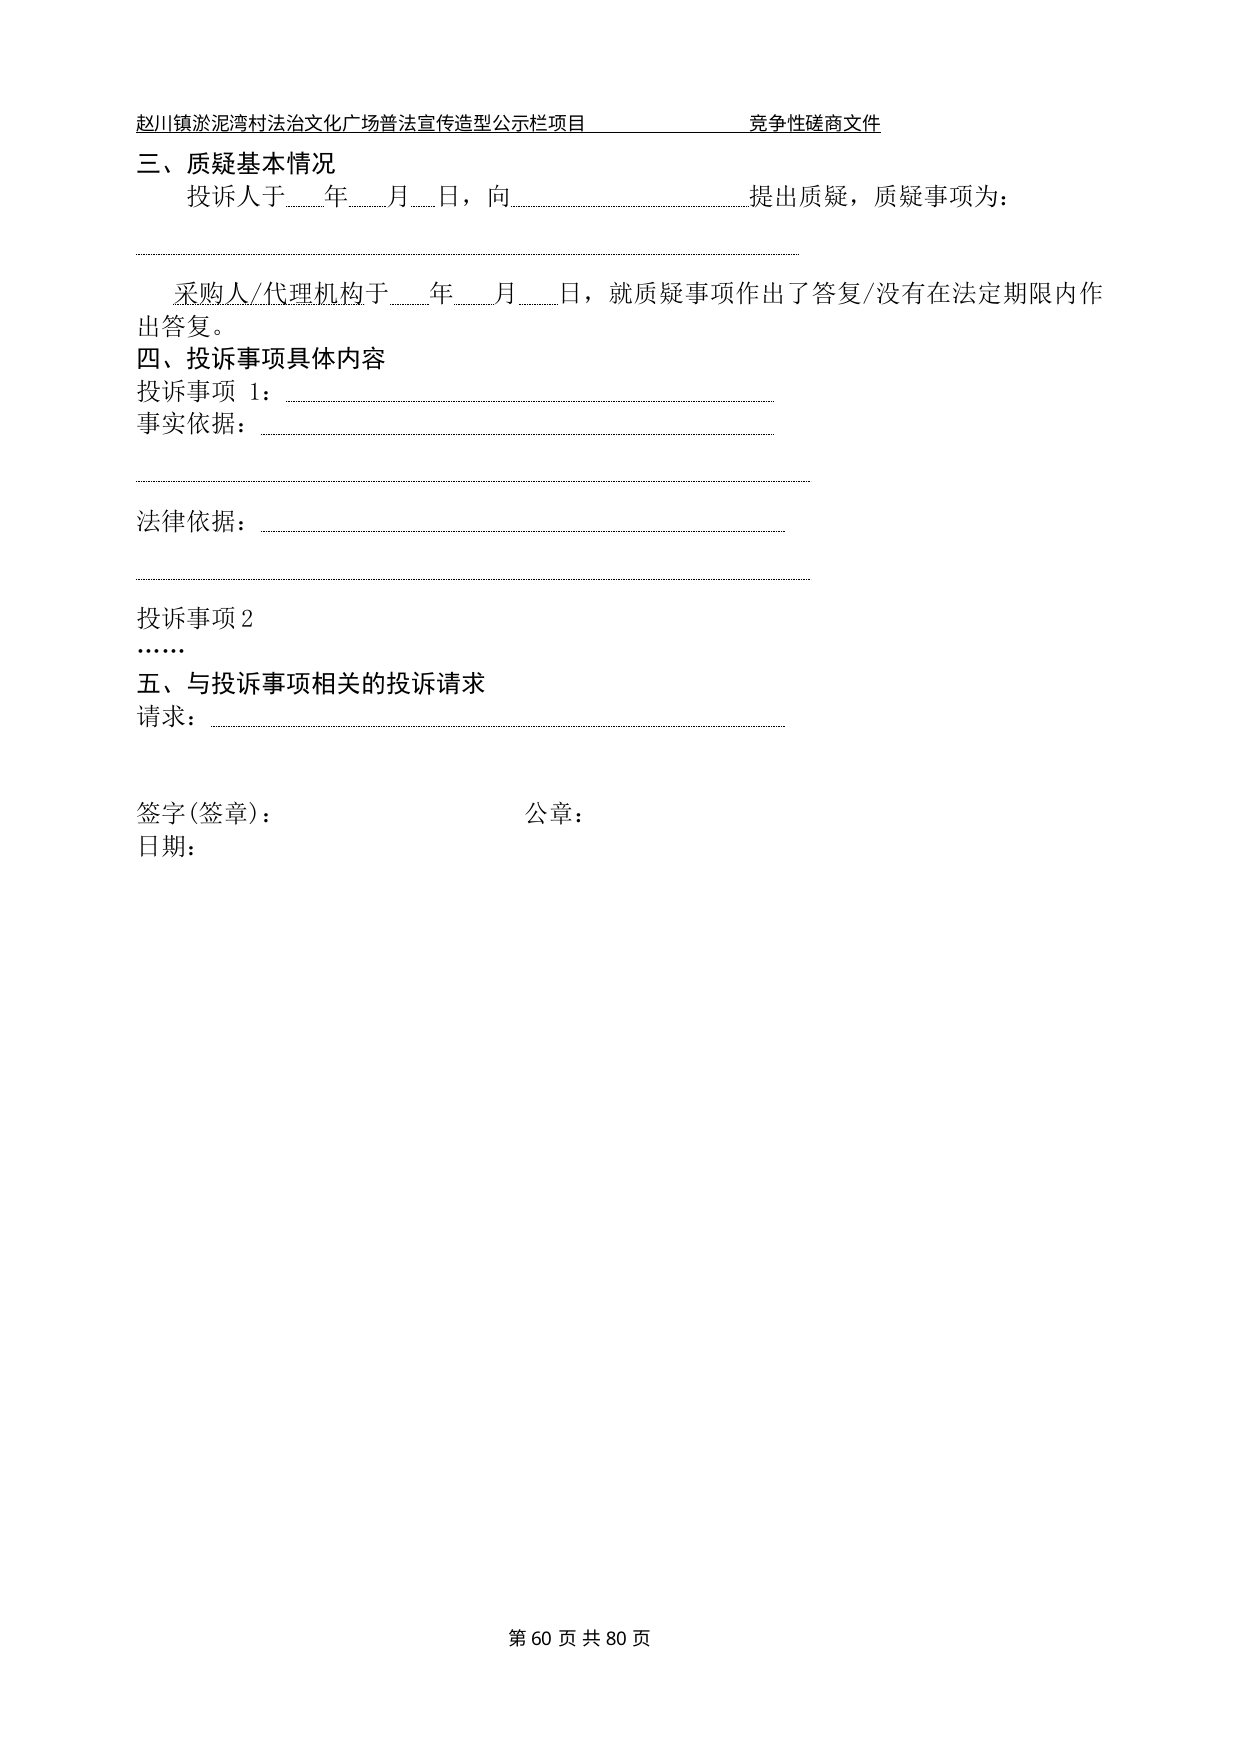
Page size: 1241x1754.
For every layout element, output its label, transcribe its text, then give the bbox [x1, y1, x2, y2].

text 日期： [136, 828, 1104, 861]
text 投诉事项 1： [136, 373, 1104, 406]
text 投诉事项2 [136, 601, 1104, 633]
text 法律依据： [136, 503, 1104, 536]
text 采购人/代理机构于 年 月 日，就质疑事项作出了答复/没有在法定期限内作出答复。 [136, 276, 1104, 341]
text 投诉人于 年 月 日，向 提出质疑，质疑事项为： [136, 178, 1104, 211]
text 四、投诉事项具体内容 [136, 341, 1104, 373]
text 签字(签章)： 公章： [136, 796, 1104, 828]
text …… [136, 633, 1104, 666]
text 三、质疑基本情况 [136, 146, 1104, 178]
text 请求： [136, 698, 1104, 731]
text 五、与投诉事项相关的投诉请求 [136, 666, 1104, 698]
text 事实依据： [136, 406, 1104, 438]
